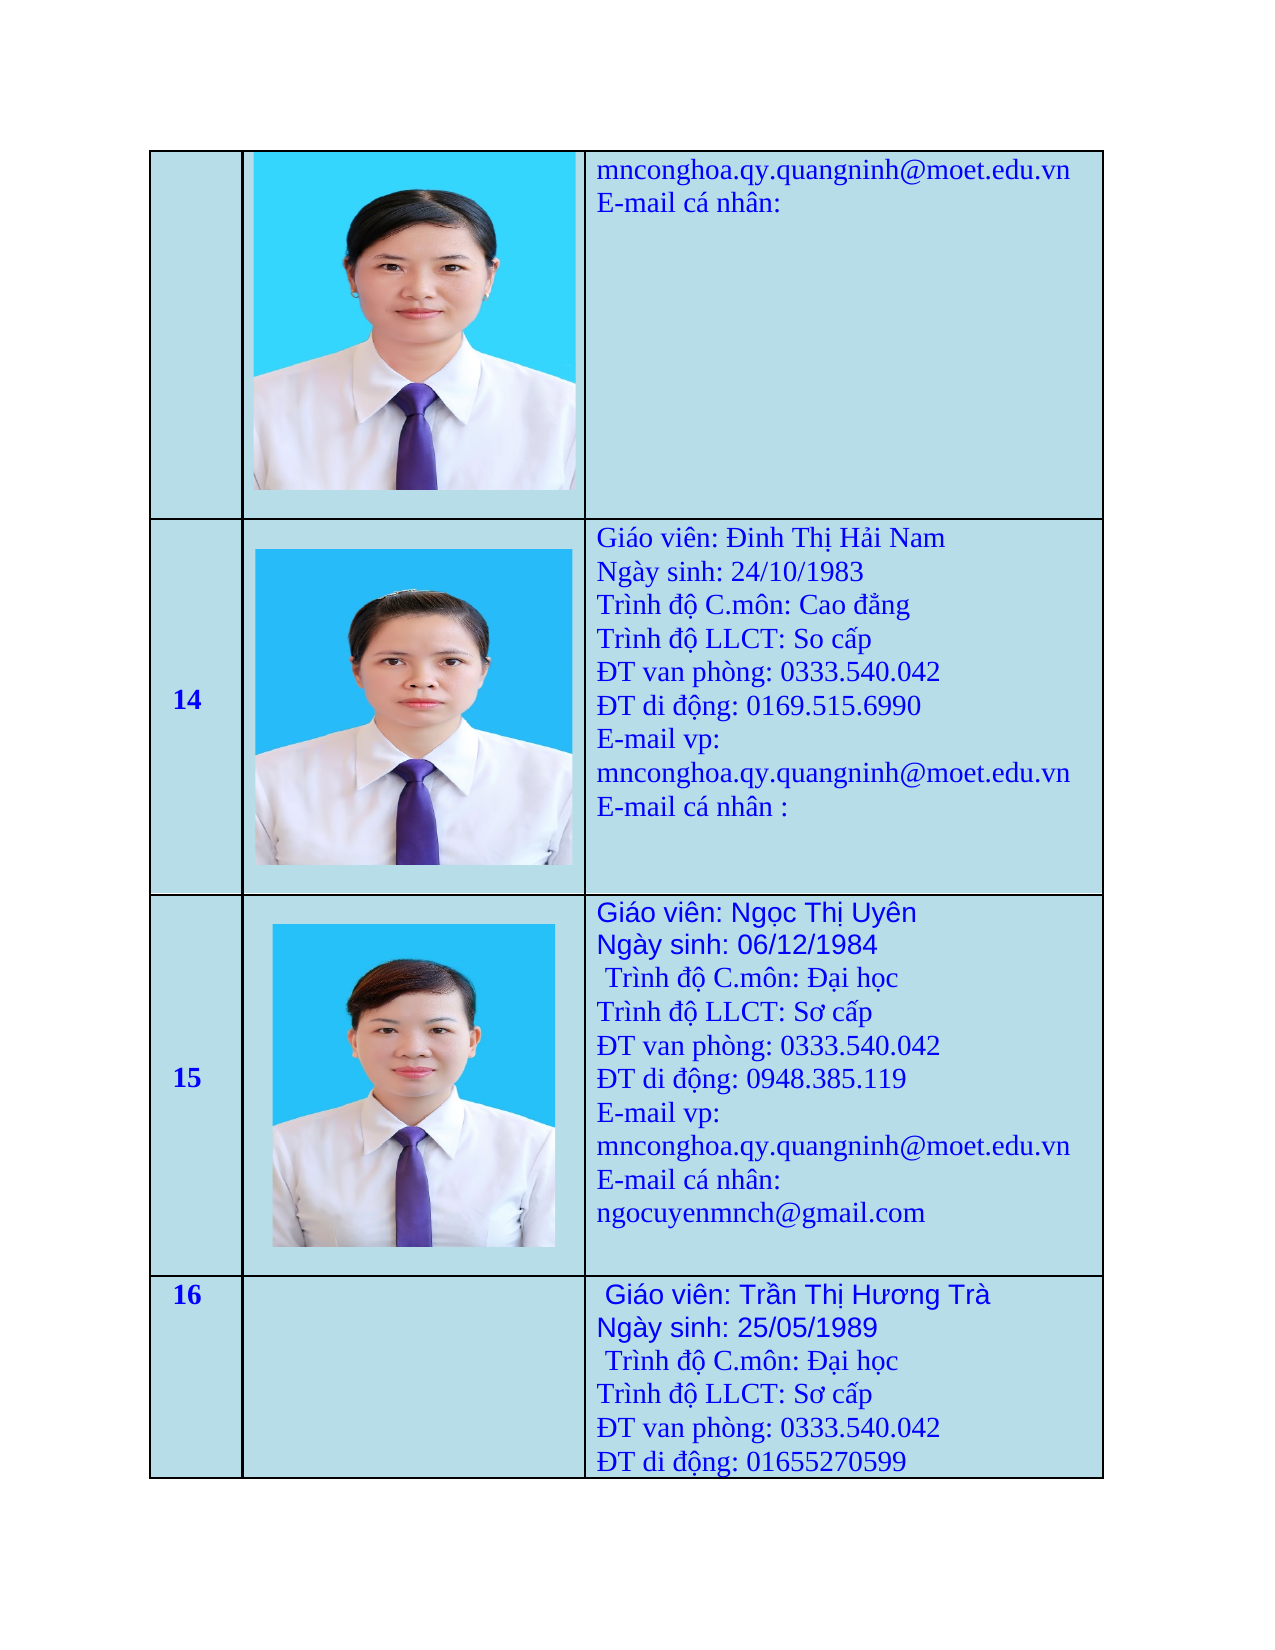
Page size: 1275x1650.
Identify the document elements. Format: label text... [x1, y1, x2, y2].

table_cell [244, 896, 584, 1275]
table_cell 15 [151, 896, 241, 1275]
picture [255, 549, 573, 865]
table_cell 16 [151, 1277, 241, 1477]
table_cell Giáo viên: Ngọc Thị Uyên Ngày sinh: 06/12/1984 Trình độ C.môn: Ðại học Trình độ LLCT: Sơ cấp ÐT van phòng: 0333.540.042 ÐT di động: 0948.385.119 E-mail vp: mnconghoa.qy.quangninh@moet.edu.vn E-mail cá nhân: ngocuyenmnch@gmail.com [586, 896, 1102, 1275]
table_cell [244, 520, 584, 893]
table_cell 14 [151, 520, 241, 893]
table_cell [586, 152, 1102, 518]
picture [253, 152, 576, 490]
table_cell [586, 1277, 1102, 1477]
picture [272, 924, 556, 1247]
table_cell 13 [151, 152, 241, 518]
table_cell [244, 1277, 584, 1477]
table_cell Giáo viên: Ðinh Thị Hải Nam Ngày sinh: 24/10/1983 Trình độ C.môn: Cao đẳng Trình độ LLCT: So cấp ÐT van phòng: 0333.540.042 ÐT di động: 0169.515.6990 E-mail vp: mnconghoa.qy.quangninh@moet.edu.vn E-mail cá nhân : [586, 520, 1102, 893]
table_cell [244, 152, 584, 518]
